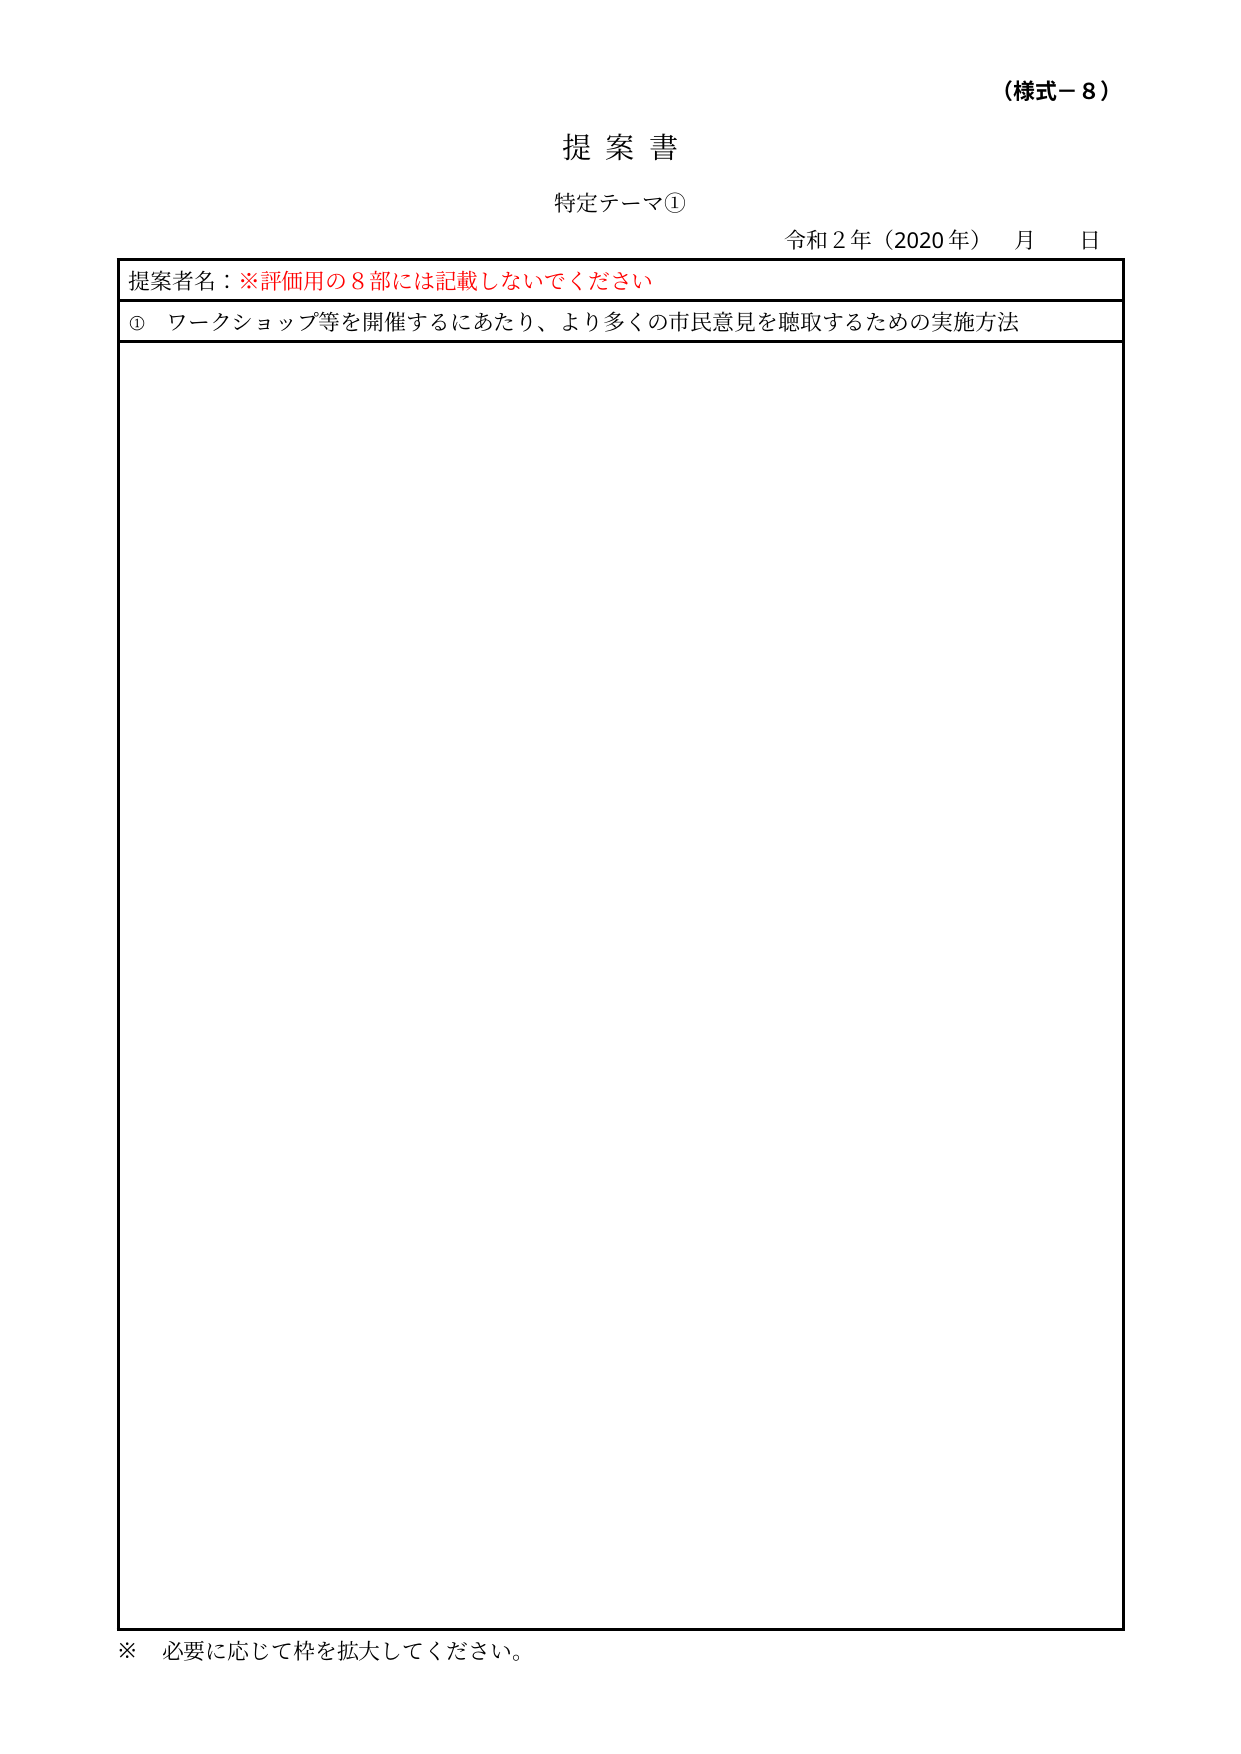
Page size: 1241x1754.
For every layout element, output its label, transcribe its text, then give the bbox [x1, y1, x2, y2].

text 提案書 [118, 108, 1122, 183]
table_header 提案者名：※評価用の８部には記載しないでください [120, 261, 1122, 299]
list 必要に応じて枠を拡大してください。 [118, 1631, 1122, 1669]
text 特定テーマ① [118, 183, 1122, 221]
table_cell [120, 343, 1122, 1628]
text （様式－８） [108, 71, 1122, 108]
table_cell ワークショップ等を開催するにあたり、より多くの市民意見を聴取するための実施方法 [120, 302, 1122, 339]
text 令和２年（2020年） 月 日 [118, 221, 1101, 258]
